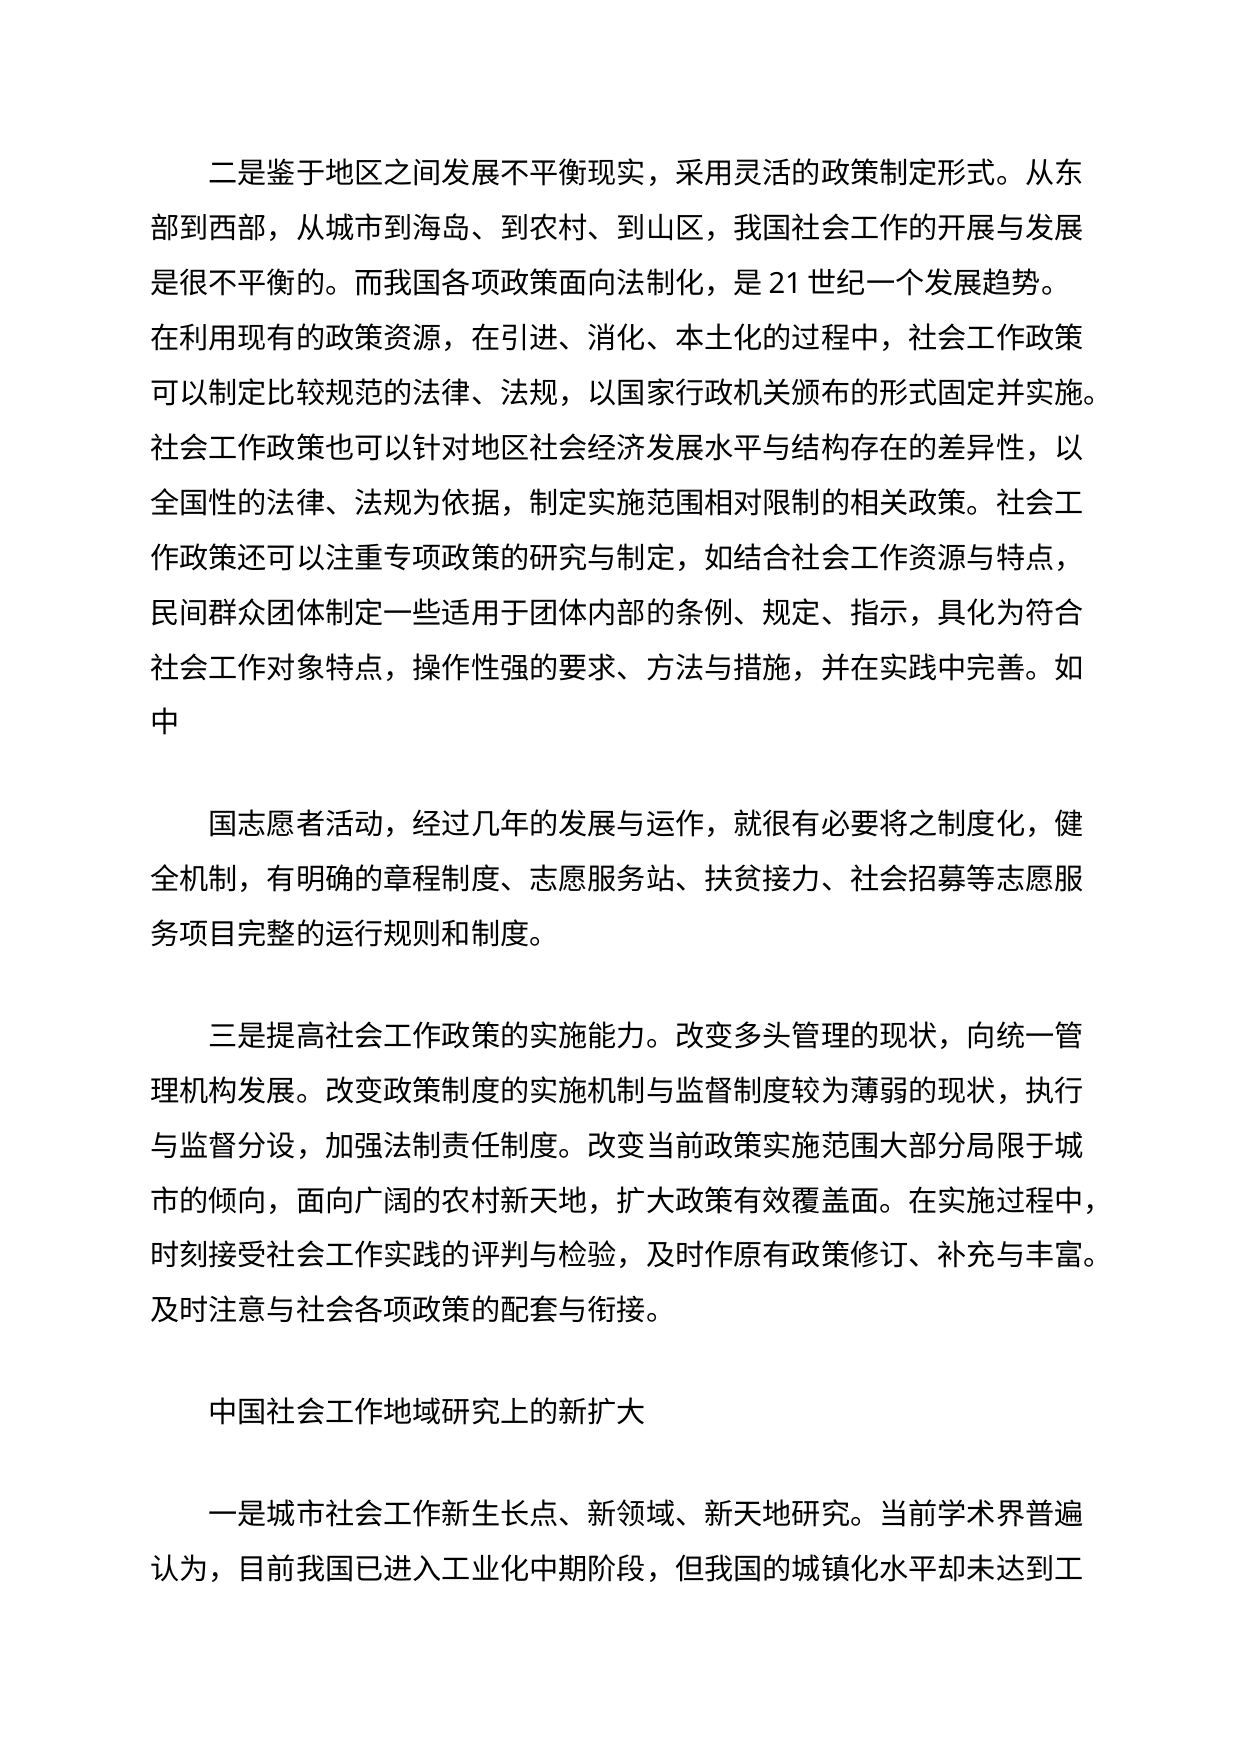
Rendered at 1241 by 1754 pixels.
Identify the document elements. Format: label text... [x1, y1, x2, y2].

text 国志愿者活动，经过几年的发展与运作，就很有必要将之制度化，健全机制，有明确的章程制度、志愿服务站、扶贫接力、社会招募等志愿服务项目完整的运行规则和制度。 [150, 801, 1090, 953]
text 二是鉴于地区之间发展不平衡现实，采用灵活的政策制定形式。从东部到西部，从城市到海岛、到农村、到山区，我国社会工作的开展与发展是很不平衡的。而我国各项政策面向法制化，是21世纪一个发展趋势。在利用现有的政策资源，在引进、消化、本土化的过程中，社会工作政策可以制定比较规范的法律、法规，以国家行政机关颁布的形式固定并实施。社会工作政策也可以针对地区社会经济发展水平与结构存在的差异性，以全国性的法律、法规为依据，制定实施范围相对限制的相关政策。社会工作政策还可以注重专项政策的研究与制定，如结合社会工作资源与特点，民间群众团体制定一些适用于团体内部的条例、规定、指示，具化为符合社会工作对象特点，操作性强的要求、方法与措施，并在实践中完善。如中 [150, 150, 1090, 741]
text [150, 1490, 1090, 1588]
text 中国社会工作地域研究上的新扩大 [150, 1389, 1090, 1431]
text 三是提高社会工作政策的实施能力。改变多头管理的现状，向统一管理机构发展。改变政策制度的实施机制与监督制度较为薄弱的现状，执行与监督分设，加强法制责任制度。改变当前政策实施范围大部分局限于城市的倾向，面向广阔的农村新天地，扩大政策有效覆盖面。在实施过程中，时刻接受社会工作实践的评判与检验，及时作原有政策修订、补充与丰富。及时注意与社会各项政策的配套与衔接。 [150, 1012, 1090, 1329]
